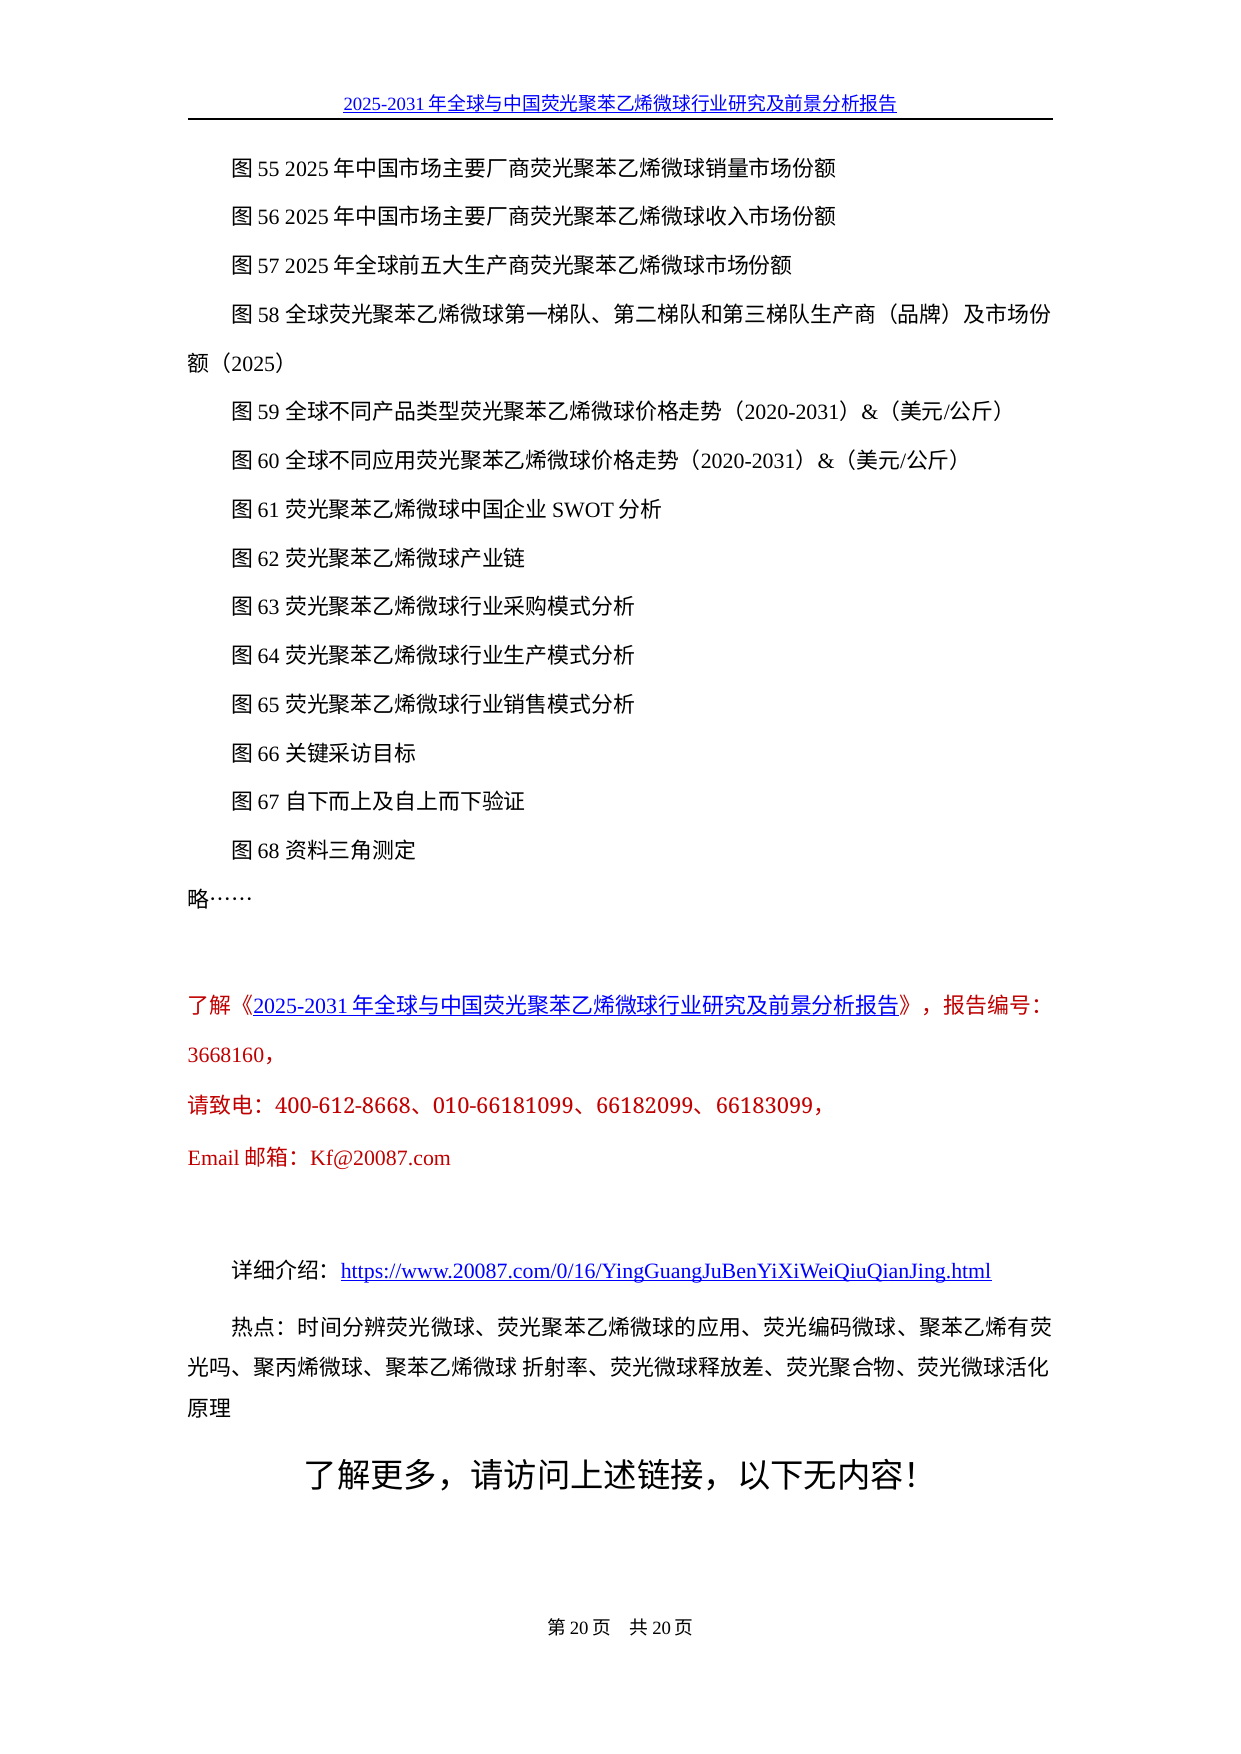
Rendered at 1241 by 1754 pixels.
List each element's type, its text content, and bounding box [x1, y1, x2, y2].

text 了解《2025-2031年全球与中国荧光聚苯乙烯微球行业研究及前景分析报告》，报告编号：3668160， [187, 988, 1053, 1069]
text Email邮箱：Kf@20087.com [187, 1140, 1053, 1172]
text 请致电：400-612-8668、010-66181099、66182099、66183099， [187, 1088, 1053, 1121]
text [187, 150, 1053, 914]
text 热点：时间分辨荧光微球、荧光聚苯乙烯微球的应用、荧光编码微球、聚苯乙烯有荧光吗、聚丙烯微球、聚苯乙烯微球 折射率、荧光微球释放差、荧光聚合物、荧光微球活化原理 [187, 1309, 1053, 1423]
text 详细介绍：https://www.20087.com/0/16/YingGuangJuBenYiXiWeiQiuQianJing.html [187, 1253, 1053, 1285]
title 了解更多，请访问上述链接，以下无内容！ [187, 1441, 1053, 1506]
